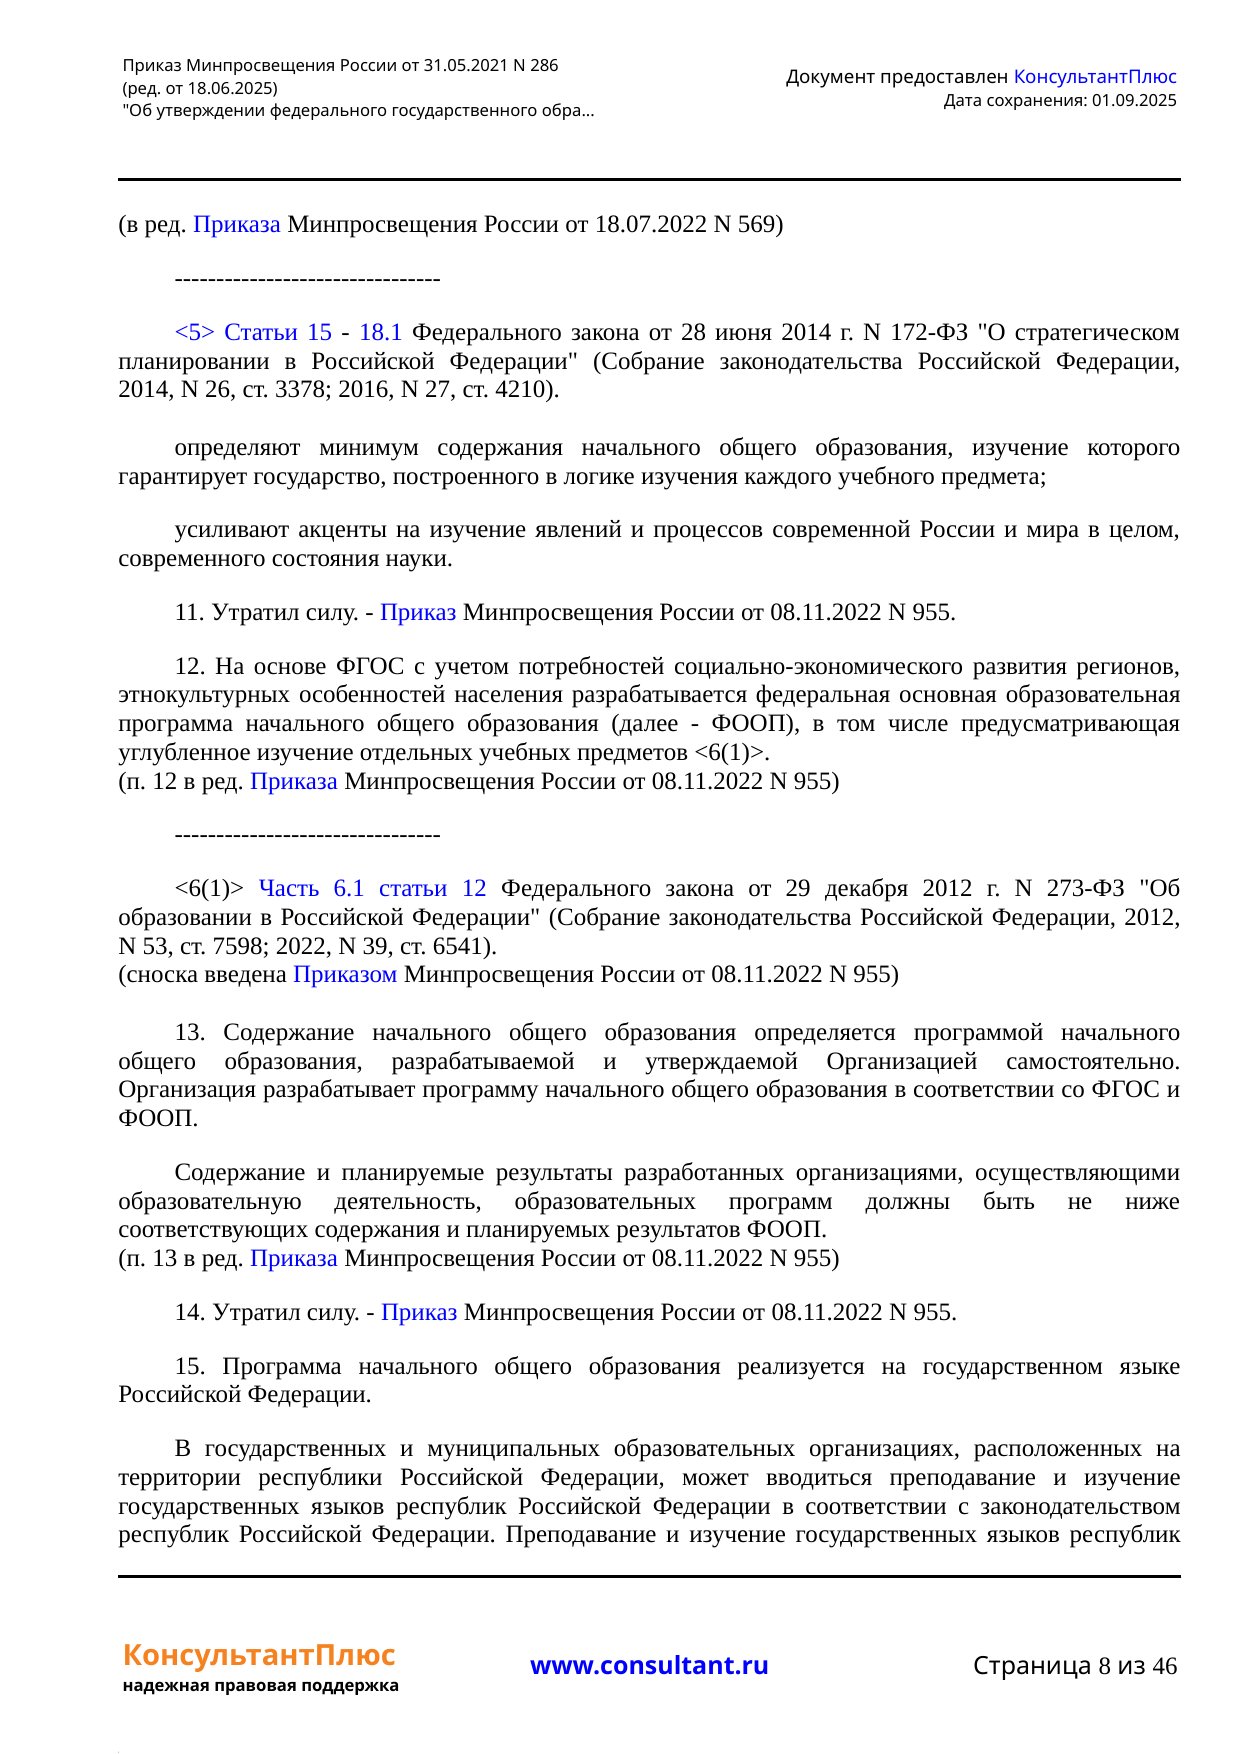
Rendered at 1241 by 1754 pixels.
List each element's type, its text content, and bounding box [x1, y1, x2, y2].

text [118, 1433, 1181, 1548]
text -------------------------------- [118, 263, 1181, 292]
text 12. На основе ФГОС с учетом потребностей социально-экономического развития регионов, этнокультурных особенностей населения разрабатывается федеральная основная образовательная программа начального общего образования (далее - ФООП), в том числе предусматривающая углубленное изучение отдельных учебных предметов <6(1)>. [118, 651, 1181, 766]
text (в ред. Приказа Минпросвещения России от 18.07.2022 N 569) [118, 209, 1181, 238]
text (сноска введена Приказом Минпросвещения России от 08.11.2022 N 955) [118, 959, 1181, 988]
text (п. 12 в ред. Приказа Минпросвещения России от 08.11.2022 N 955) [118, 766, 1181, 794]
text 11. Утратил силу. - Приказ Минпросвещения России от 08.11.2022 N 955. [118, 597, 1181, 626]
text Содержание и планируемые результаты разработанных организациями, осуществляющими образовательную деятельность, образовательных программ должны быть не ниже соответствующих содержания и планируемых результатов ФООП. [118, 1157, 1181, 1243]
text определяют минимум содержания начального общего образования, изучение которого гарантирует государство, построенного в логике изучения каждого учебного предмета; [118, 432, 1181, 489]
text усиливают акценты на изучение явлений и процессов современной России и мира в целом, современного состояния науки. [118, 514, 1181, 572]
text (п. 13 в ред. Приказа Минпросвещения России от 08.11.2022 N 955) [118, 1243, 1181, 1272]
text 13. Содержание начального общего образования определяется программой начального общего образования, разрабатываемой и утверждаемой Организацией самостоятельно. Организация разрабатывает программу начального общего образования в соответствии со ФГОС и ФООП. [118, 1017, 1181, 1132]
text 15. Программа начального общего образования реализуется на государственном языке Российской Федерации. [118, 1351, 1181, 1408]
text -------------------------------- [118, 819, 1181, 848]
text <5> Статьи 15 - 18.1 Федерального закона от 28 июня 2014 г. N 172-ФЗ "О стратегическом планировании в Российской Федерации" (Собрание законодательства Российской Федерации, 2014, N 26, ст. 3378; 2016, N 27, ст. 4210). [118, 317, 1181, 403]
text 14. Утратил силу. - Приказ Минпросвещения России от 08.11.2022 N 955. [118, 1297, 1181, 1326]
text <6(1)> Часть 6.1 статьи 12 Федерального закона от 29 декабря 2012 г. N 273-ФЗ "Об образовании в Российской Федерации" (Собрание законодательства Российской Федерации, 2012, N 53, ст. 7598; 2022, N 39, ст. 6541). [118, 873, 1181, 959]
